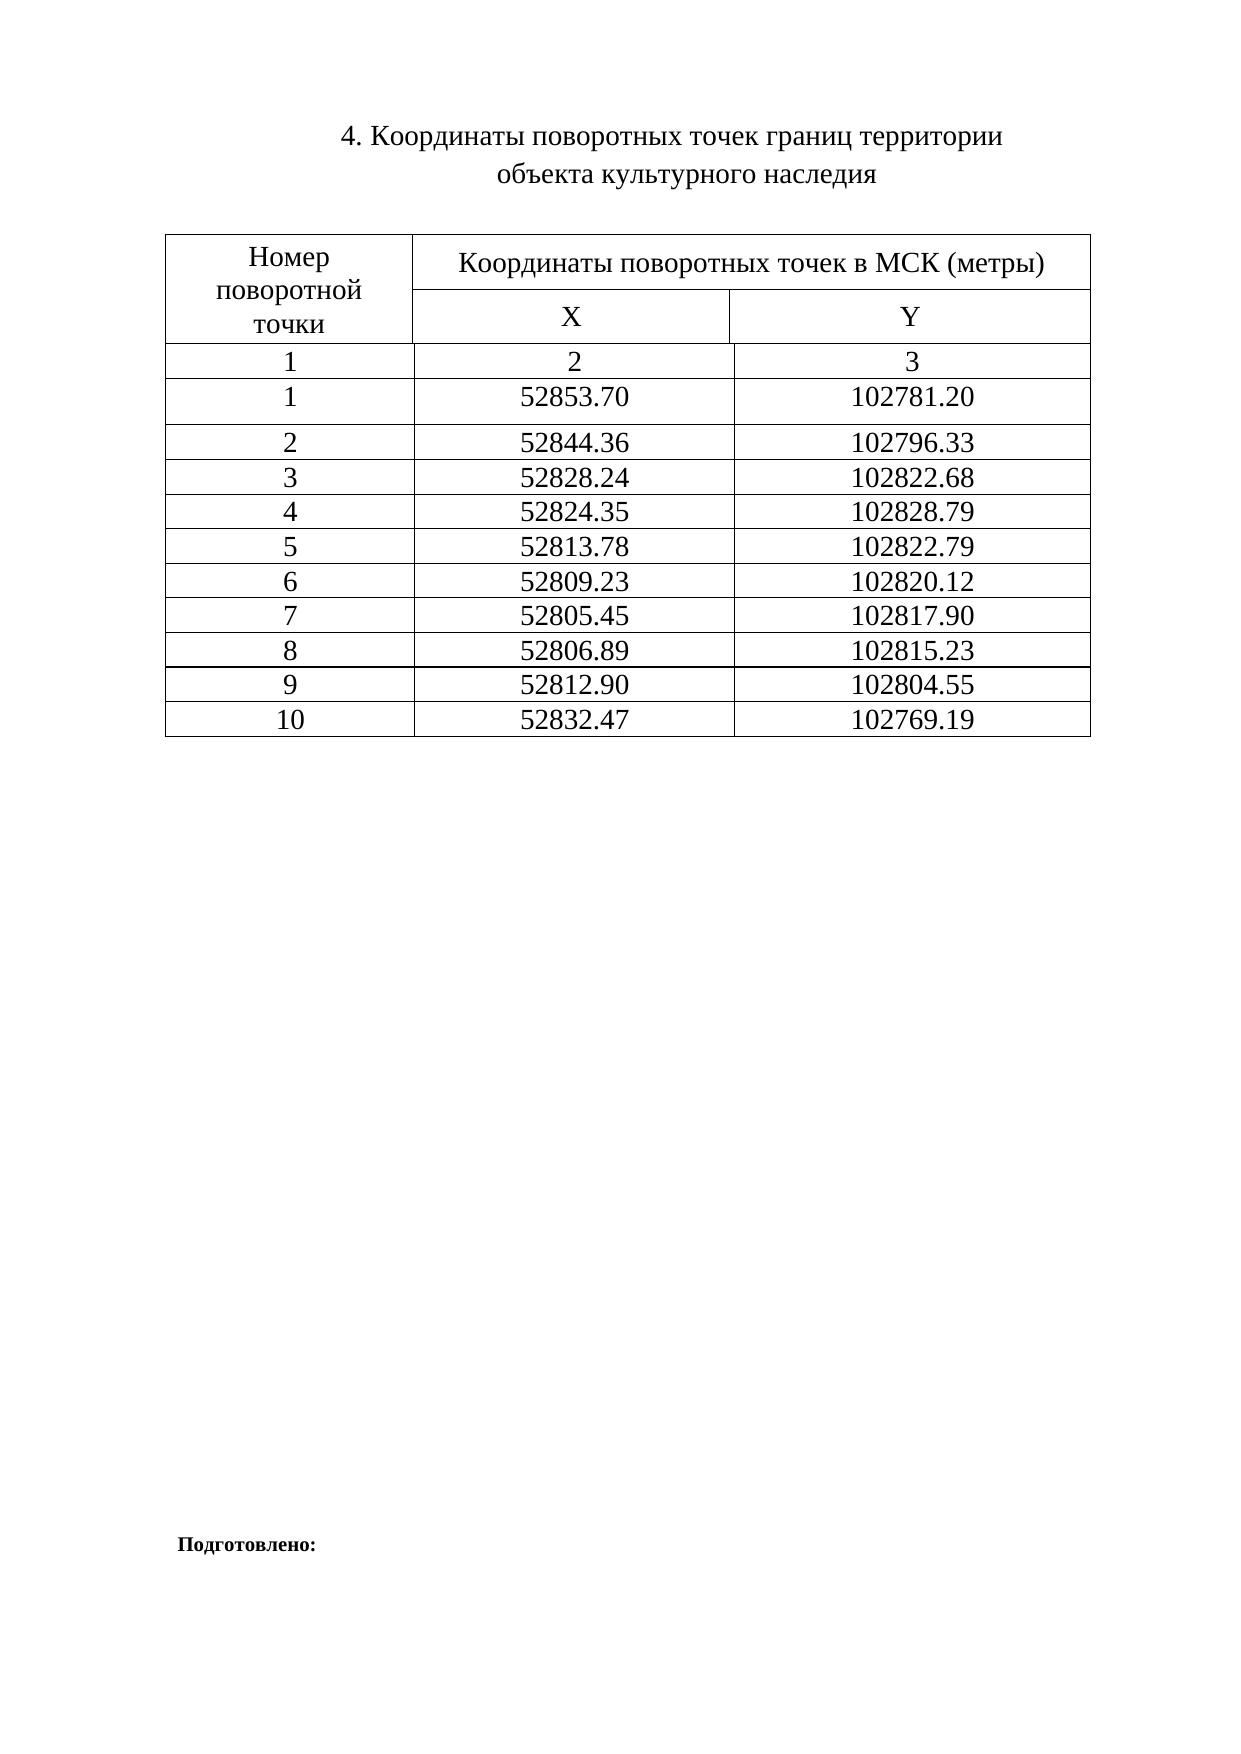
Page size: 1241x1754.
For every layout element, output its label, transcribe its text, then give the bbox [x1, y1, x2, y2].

list Координаты поворотных точек границ территории объекта культурного наследия [177, 118, 1166, 190]
table_cell 8 [166, 633, 414, 666]
table_cell 52844.36 [415, 425, 734, 459]
table_cell 102817.90 [735, 598, 1090, 632]
table_cell 52813.78 [415, 529, 734, 563]
table_cell 2 [166, 425, 414, 459]
table_cell 102769.19 [735, 702, 1090, 736]
table_cell 10 [166, 702, 414, 736]
table_cell 102820.12 [735, 564, 1090, 597]
table_cell 52812.90 [415, 668, 734, 701]
table_cell 4 [166, 495, 414, 528]
table_cell 52805.45 [415, 598, 734, 632]
table_cell 7 [166, 598, 414, 632]
table_cell 102828.79 [735, 495, 1090, 528]
table_cell 102822.68 [735, 460, 1090, 493]
table_cell 52806.89 [415, 633, 734, 666]
table_cell 2 [415, 344, 734, 378]
table_cell 102804.55 [735, 668, 1090, 701]
table_cell 102781.20 [735, 379, 1090, 424]
table_cell 3 [735, 344, 1090, 378]
table_cell Х [413, 290, 729, 343]
table_cell 52809.23 [415, 564, 734, 597]
table_cell 3 [166, 460, 414, 493]
table_cell 52853.70 [415, 379, 734, 424]
table_cell 9 [166, 668, 414, 701]
table_header Координаты поворотных точек в МСК (метры) [413, 235, 1090, 288]
table_cell 5 [166, 529, 414, 563]
table_cell 52832.47 [415, 702, 734, 736]
table_cell 1 [166, 379, 414, 424]
table_header Номер поворотной точки [166, 235, 412, 343]
table_cell 102822.79 [735, 529, 1090, 563]
table_cell 6 [166, 564, 414, 597]
table_cell 52824.35 [415, 495, 734, 528]
table_cell 102815.23 [735, 633, 1090, 666]
table_cell 102796.33 [735, 425, 1090, 459]
text Подготовлено: [177, 1532, 1166, 1556]
table_cell 1 [166, 344, 414, 378]
table_cell Y [730, 290, 1090, 343]
table_cell 52828.24 [415, 460, 734, 493]
